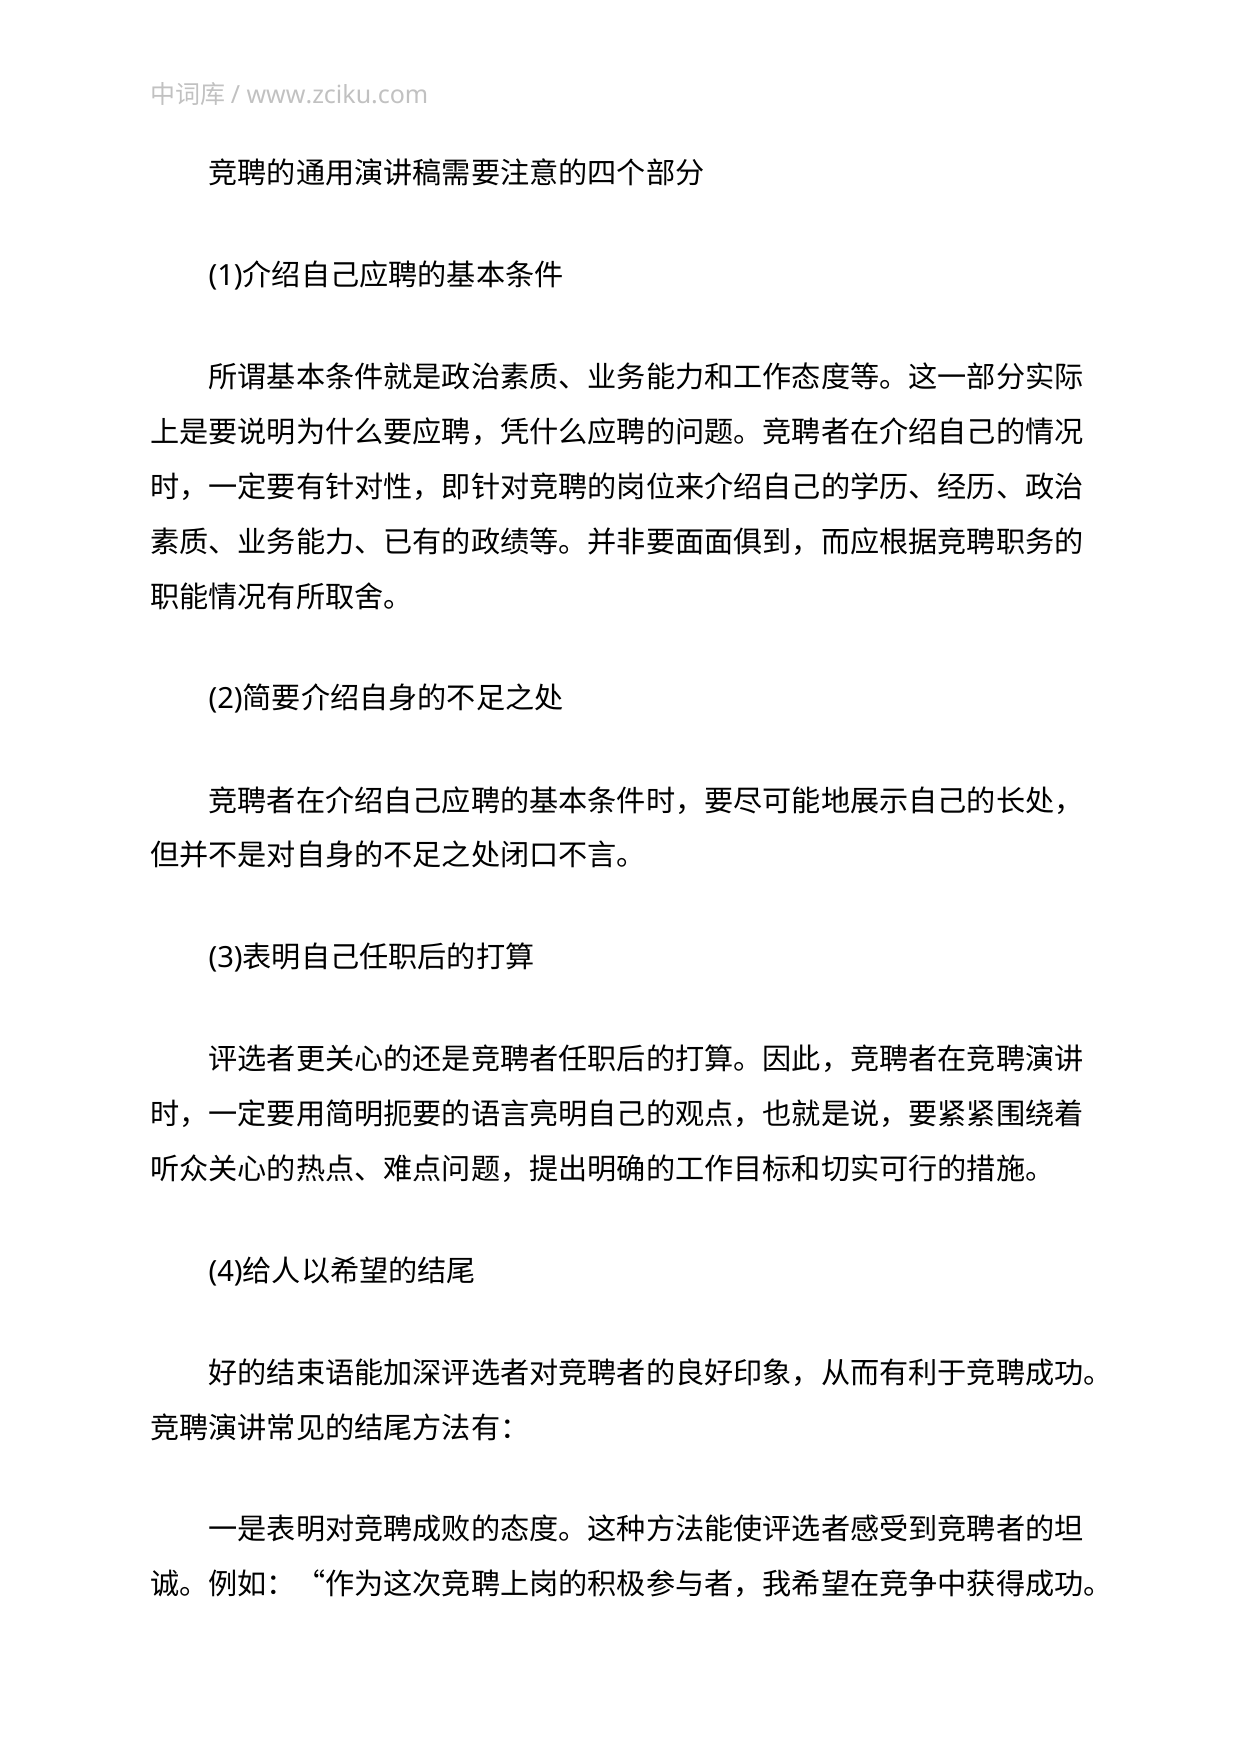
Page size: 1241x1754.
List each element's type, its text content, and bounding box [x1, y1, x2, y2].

text 竞聘者在介绍自己应聘的基本条件时，要尽可能地展示自己的长处，但并不是对自身的不足之处闭口不言。 [150, 777, 1090, 874]
text 竞聘的通用演讲稿需要注意的四个部分 [150, 150, 1090, 192]
text (1)介绍自己应聘的基本条件 [150, 252, 1090, 294]
text 所谓基本条件就是政治素质、业务能力和工作态度等。这一部分实际上是要说明为什么要应聘，凭什么应聘的问题。竞聘者在介绍自己的情况时，一定要有针对性，即针对竞聘的岗位来介绍自己的学历、经历、政治素质、业务能力、已有的政绩等。并非要面面俱到，而应根据竞聘职务的职能情况有所取舍。 [150, 354, 1090, 616]
text 评选者更关心的还是竞聘者任职后的打算。因此，竞聘者在竞聘演讲时，一定要用简明扼要的语言亮明自己的观点，也就是说，要紧紧围绕着听众关心的热点、难点问题，提出明确的工作目标和切实可行的措施。 [150, 1036, 1090, 1188]
text 好的结束语能加深评选者对竞聘者的良好印象，从而有利于竞聘成功。竞聘演讲常见的结尾方法有： [150, 1349, 1090, 1446]
text (4)给人以希望的结尾 [150, 1247, 1090, 1290]
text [150, 1506, 1090, 1603]
text (2)简要介绍自身的不足之处 [150, 675, 1090, 717]
text (3)表明自己任职后的打算 [150, 934, 1090, 976]
